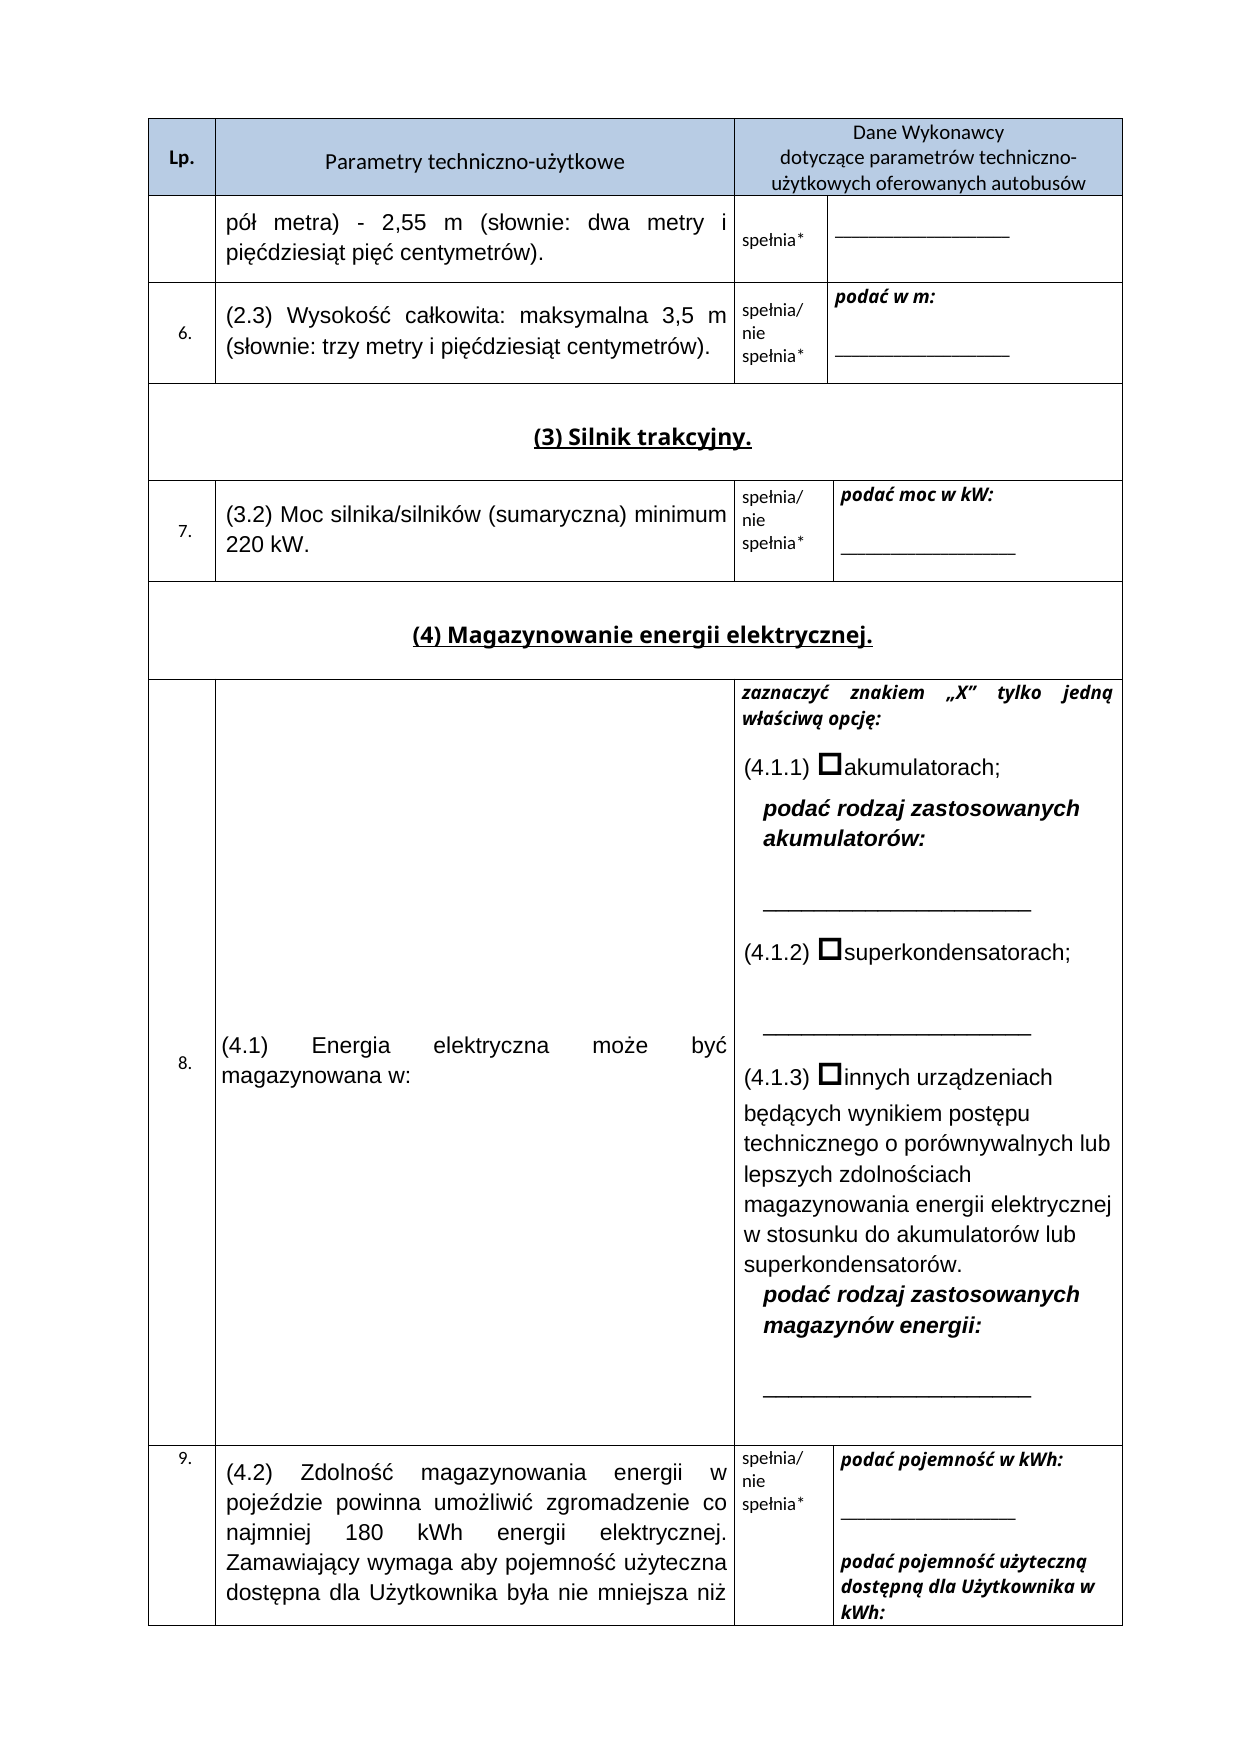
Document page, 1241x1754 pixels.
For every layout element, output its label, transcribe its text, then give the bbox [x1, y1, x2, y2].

table_cell spełnia/ nie spełnia* [735, 283, 827, 382]
table_cell [149, 283, 215, 382]
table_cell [834, 1446, 1122, 1625]
table_cell [149, 680, 215, 1445]
table_cell zaznaczyć znakiem „X” tylko jedną właściwą opcję: (4.1.1) □akumulatorach; podać rodzaj zastosowanych akumulatorów: _____________________ (4.1.2) □superkondensatorach; _____________________ (4.1.3) □innych urządzeniach będących wynikiem postępu technicznego o porównywalnych lub lepszych zdolnościach magazynowania energii elektrycznej w stosunku do akumulatorów lub superkondensatorów. podać rodzaj zastosowanych magazynów energii: _____________________ [735, 680, 1122, 1445]
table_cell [216, 196, 734, 282]
table_cell [149, 1446, 215, 1625]
table_cell spełnia/ nie spełnia* [735, 196, 827, 282]
table_cell podać w m: _____________________ [828, 283, 1122, 382]
table_cell spełnia/ nie spełnia* [735, 481, 833, 581]
table_cell [149, 481, 215, 581]
table_cell (2.3) Wysokość całkowita: maksymalna 3,5 m (słownie: trzy metry i pięćdziesiąt centymetrów). [216, 283, 734, 382]
table_header Parametry techniczno-użytkowe [216, 119, 734, 195]
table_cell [216, 1446, 734, 1625]
table_cell [149, 196, 215, 282]
table_header Dane Wykonawcy dotyczące parametrów techniczno-użytkowych oferowanych autobusów [735, 119, 1122, 195]
table_cell (3.2) Moc silnika/silników (sumaryczna) minimum 220 kW. [216, 481, 734, 581]
table_cell podać w m: _____________________ [828, 196, 1122, 282]
table_cell (4.1) Energia elektryczna może być magazynowana w: [216, 680, 734, 1445]
table_cell (3) Silnik trakcyjny. [149, 384, 1122, 480]
table_cell (4) Magazynowanie energii elektrycznej. [149, 582, 1122, 678]
table_cell podać moc w kW: _____________________ [834, 481, 1122, 581]
table_cell spełnia/ nie spełnia* [735, 1446, 833, 1625]
table_header Lp. [149, 119, 215, 195]
